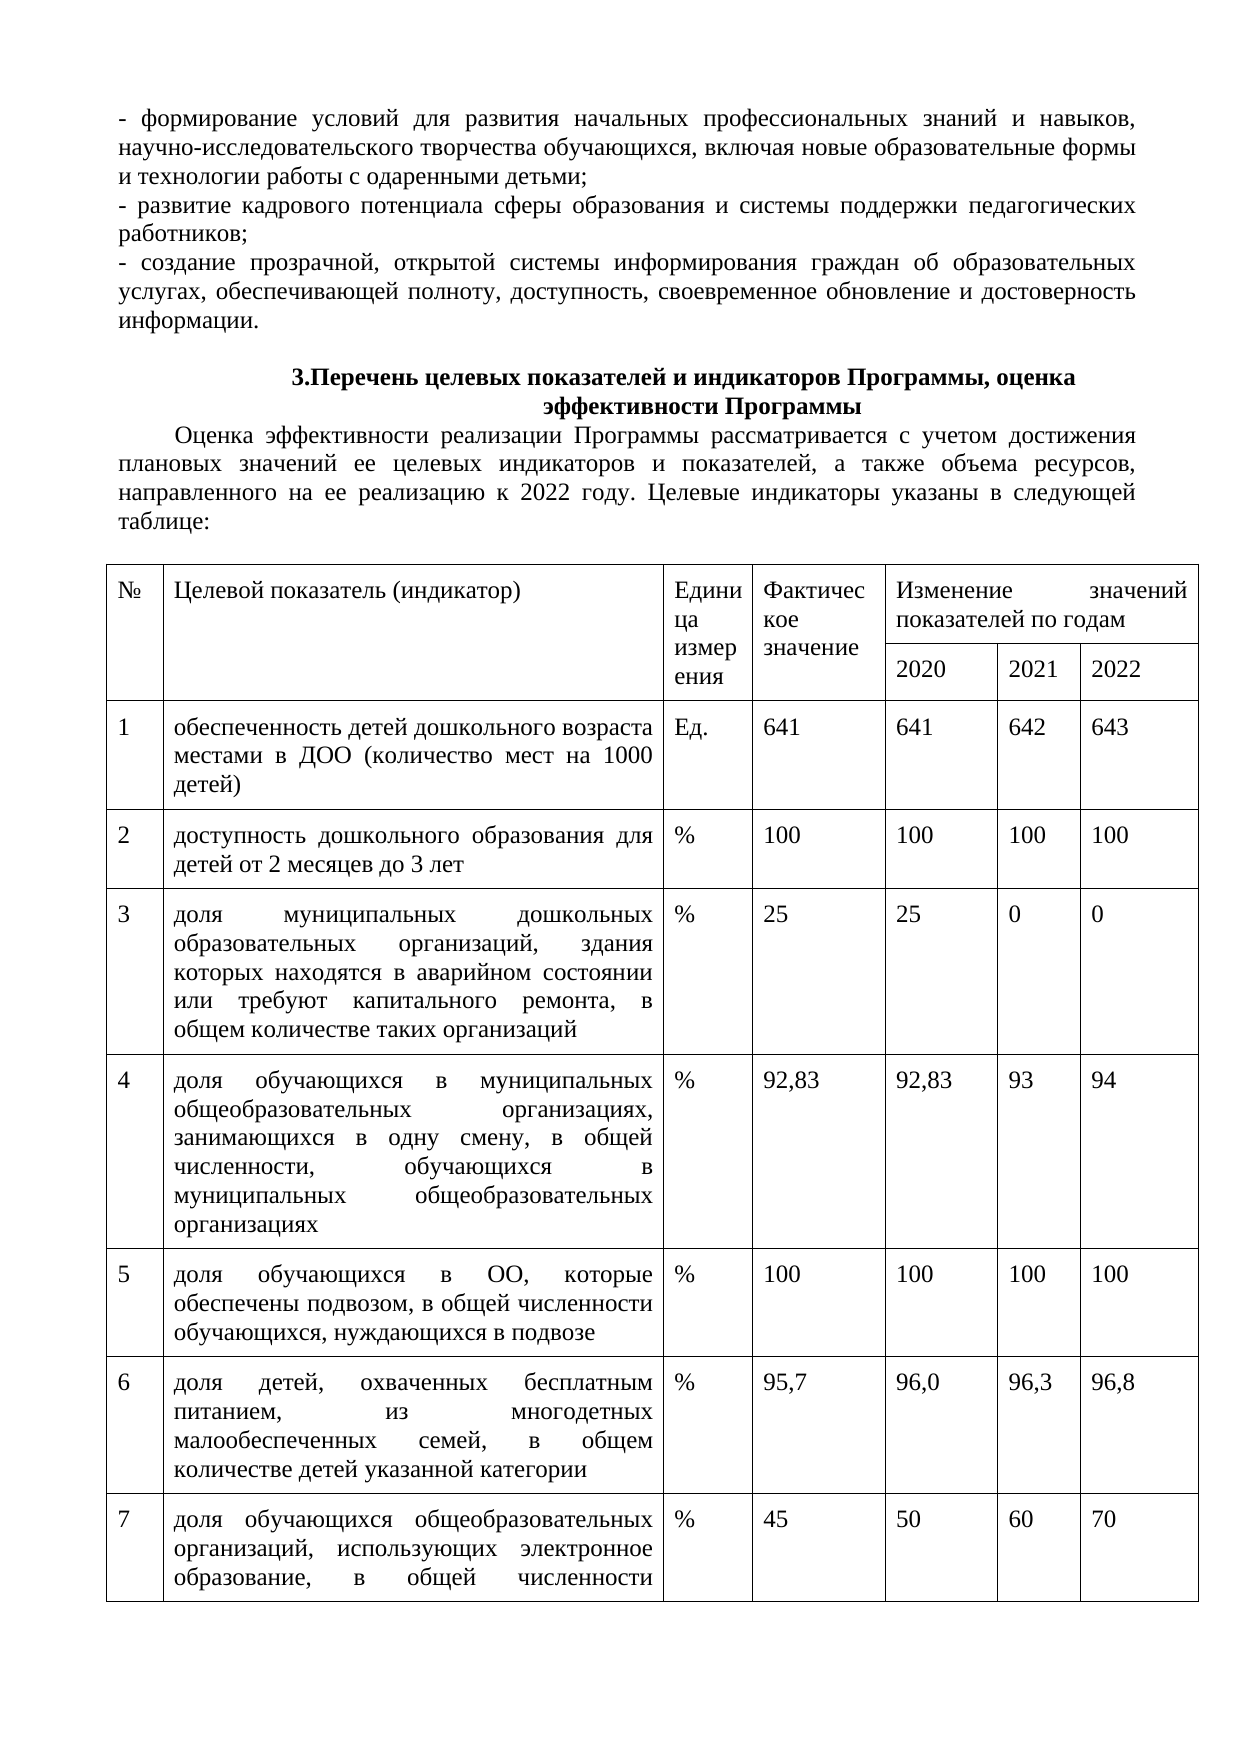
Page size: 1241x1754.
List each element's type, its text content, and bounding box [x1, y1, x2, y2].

table_cell 642 [998, 701, 1080, 808]
text 3.Перечень целевых показателей и индикаторов Программы, оценка эффективности Программы [231, 362, 1137, 420]
text - формирование условий для развития начальных профессиональных знаний и навыков, научно-исследовательского творчества обучающихся, включая новые образовательные формы и технологии работы с одаренными детьми; [118, 103, 1137, 190]
table_header Целевой показатель (индикатор) [164, 565, 663, 700]
table_cell 2022 [1081, 644, 1198, 700]
text - развитие кадрового потенциала сферы образования и системы поддержки педагогических работников; [118, 190, 1137, 247]
table_cell 3 [107, 889, 163, 1053]
table_cell обеспеченность детей дошкольного возраста местами в ДОО (количество мест на 1000 детей) [164, 701, 663, 808]
table_cell 45 [753, 1494, 885, 1601]
table_cell 7 [107, 1494, 163, 1601]
table_cell 96,0 [886, 1357, 997, 1493]
table_cell 100 [1081, 1249, 1198, 1356]
table_cell % [664, 889, 752, 1053]
table_header Фактическое значение [753, 565, 885, 700]
table_cell 100 [886, 810, 997, 888]
table_cell доля обучающихся в муниципальных общеобразовательных организациях, занимающихся в одну смену, в общей численности, обучающихся в муниципальных общеобразовательных организациях [164, 1055, 663, 1248]
table_cell 0 [998, 889, 1080, 1053]
table_cell 50 [886, 1494, 997, 1601]
text - создание прозрачной, открытой системы информирования граждан об образовательных услугах, обеспечивающей полноту, доступность, своевременное обновление и достоверность информации. [118, 247, 1137, 333]
table_cell доля муниципальных дошкольных образовательных организаций, здания которых находятся в аварийном состоянии или требуют капитального ремонта, в общем количестве таких организаций [164, 889, 663, 1053]
table_cell 96,8 [1081, 1357, 1198, 1493]
table_cell 4 [107, 1055, 163, 1248]
table_cell 60 [998, 1494, 1080, 1601]
table_cell доступность дошкольного образования для детей от 2 месяцев до 3 лет [164, 810, 663, 888]
table_header Единица измерения [664, 565, 752, 700]
table_cell 2020 [886, 644, 997, 700]
table_cell 641 [753, 701, 885, 808]
table_cell 1 [107, 701, 163, 808]
table_cell 94 [1081, 1055, 1198, 1248]
table_cell доля обучающихся в ОО, которые обеспечены подвозом, в общей численности обучающихся, нуждающихся в подвозе [164, 1249, 663, 1356]
table_cell 641 [886, 701, 997, 808]
table_cell 93 [998, 1055, 1080, 1248]
table_cell 100 [753, 810, 885, 888]
table_cell 25 [753, 889, 885, 1053]
table_cell % [664, 1249, 752, 1356]
table_cell % [664, 1055, 752, 1248]
table_cell 95,7 [753, 1357, 885, 1493]
table_cell 2 [107, 810, 163, 888]
table_cell 100 [998, 810, 1080, 888]
table_cell 96,3 [998, 1357, 1080, 1493]
table_cell Ед. [664, 701, 752, 808]
text Оценка эффективности реализации Программы рассматривается с учетом достижения плановых значений ее целевых индикаторов и показателей, а также объема ресурсов, направленного на ее реализацию к 2022 году. Целевые индикаторы указаны в следующей таблице: [118, 420, 1137, 535]
table_header № [107, 565, 163, 700]
table_cell % [664, 810, 752, 888]
table_cell 70 [1081, 1494, 1198, 1601]
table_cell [164, 1494, 663, 1601]
table_header Изменение значений показателей по годам [886, 565, 1198, 643]
table_cell 5 [107, 1249, 163, 1356]
table_cell 92,83 [886, 1055, 997, 1248]
table_cell 0 [1081, 889, 1198, 1053]
table_cell 100 [886, 1249, 997, 1356]
table_cell % [664, 1494, 752, 1601]
table_cell 92,83 [753, 1055, 885, 1248]
table_cell 643 [1081, 701, 1198, 808]
table_cell 25 [886, 889, 997, 1053]
table_cell 100 [753, 1249, 885, 1356]
table_cell 2021 [998, 644, 1080, 700]
table_cell 100 [1081, 810, 1198, 888]
table_cell доля детей, охваченных бесплатным питанием, из многодетных малообеспеченных семей, в общем количестве детей указанной категории [164, 1357, 663, 1493]
table_cell 6 [107, 1357, 163, 1493]
table_cell % [664, 1357, 752, 1493]
table_cell 100 [998, 1249, 1080, 1356]
